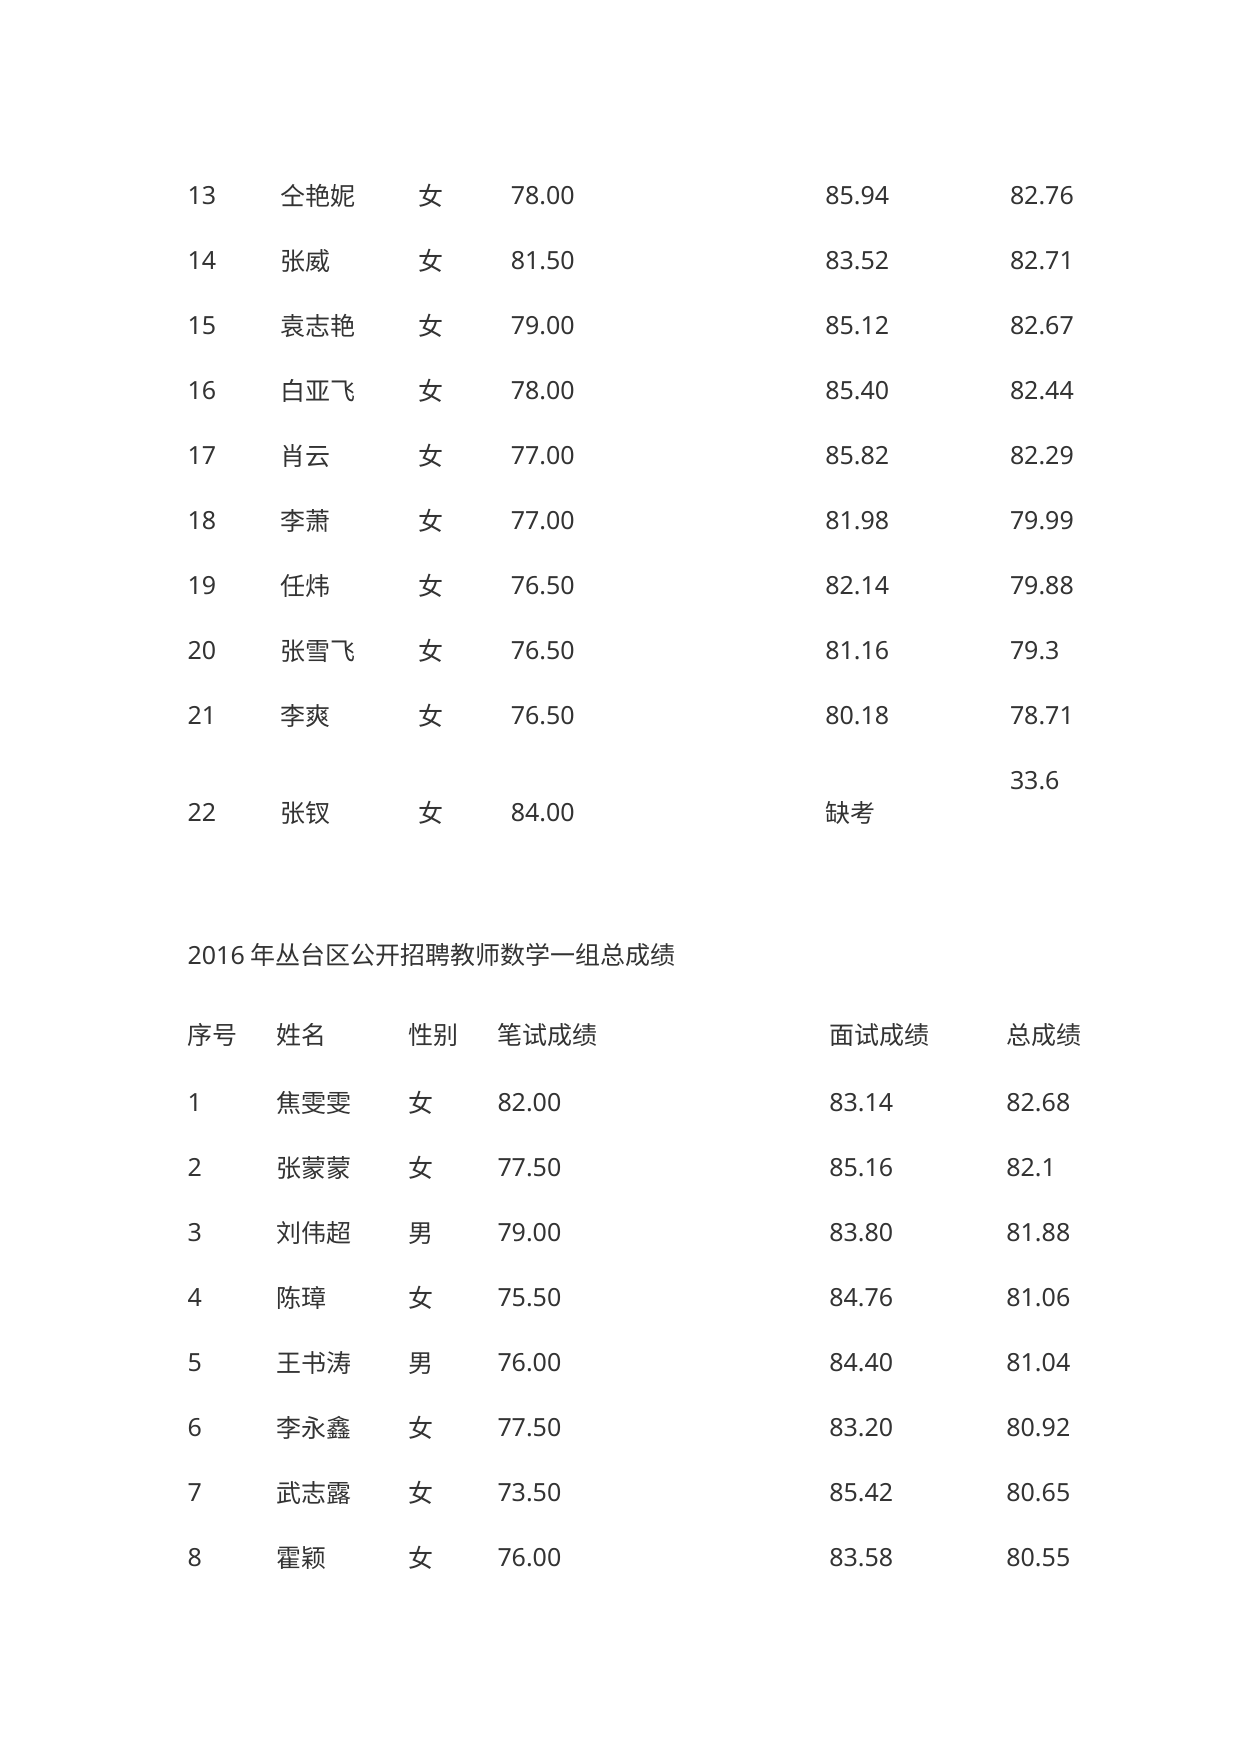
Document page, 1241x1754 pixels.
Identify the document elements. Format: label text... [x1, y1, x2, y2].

table_cell 女 [418, 422, 511, 487]
table_cell 79.99 [1010, 487, 1148, 552]
table_cell 1 [188, 1069, 276, 1134]
table_cell 76.00 [497, 1329, 829, 1394]
table_cell 陈璋 [276, 1264, 409, 1329]
table_cell 女 [409, 1134, 497, 1199]
table_cell 女 [409, 1069, 497, 1134]
table_cell 76.50 [511, 682, 825, 747]
table_cell 14 [188, 227, 280, 292]
table_cell 83.80 [829, 1199, 1006, 1264]
table_cell 21 [188, 682, 280, 747]
table_cell 19 [188, 552, 280, 617]
table_cell 15 [188, 292, 280, 357]
table_cell 20 [188, 617, 280, 682]
table_cell 81.16 [825, 617, 1010, 682]
table_cell 缺考 [825, 747, 1010, 877]
table_cell 76.50 [511, 617, 825, 682]
table_cell 女 [418, 487, 511, 552]
table_cell 84.40 [829, 1329, 1006, 1394]
table_cell 霍颖 [276, 1524, 409, 1589]
table_cell 78.71 [1010, 682, 1148, 747]
table_cell 女 [418, 227, 511, 292]
table_cell 女 [418, 747, 511, 877]
table_cell 16 [188, 357, 280, 422]
table_cell 79.00 [497, 1199, 829, 1264]
table_cell 83.14 [829, 1069, 1006, 1134]
table_cell 82.29 [1010, 422, 1148, 487]
table_cell 李爽 [280, 682, 418, 747]
table_cell 笔试成绩 [497, 999, 829, 1069]
table_cell 序号 [188, 999, 276, 1069]
table_cell 82.1 [1006, 1134, 1139, 1199]
table_cell 76.00 [497, 1524, 829, 1589]
table_cell 81.06 [1006, 1264, 1139, 1329]
table_cell 79.88 [1010, 552, 1148, 617]
table_cell 85.94 [825, 162, 1010, 227]
table_cell 武志露 [276, 1459, 409, 1524]
table_cell 83.58 [829, 1524, 1006, 1589]
table_cell 85.16 [829, 1134, 1006, 1199]
table_cell 仝艳妮 [280, 162, 418, 227]
table_cell 焦雯雯 [276, 1069, 409, 1134]
table_cell 81.04 [1006, 1329, 1139, 1394]
table_cell 张雪飞 [280, 617, 418, 682]
table_cell 男 [409, 1329, 497, 1394]
table_cell 女 [409, 1264, 497, 1329]
table_cell 李永鑫 [276, 1394, 409, 1459]
table_cell 82.00 [497, 1069, 829, 1134]
table_cell 82.76 [1010, 162, 1148, 227]
table_cell 女 [418, 357, 511, 422]
table_cell 5 [188, 1329, 276, 1394]
table_cell 75.50 [497, 1264, 829, 1329]
table_cell 77.00 [511, 422, 825, 487]
table_cell 73.50 [497, 1459, 829, 1524]
table_cell 张威 [280, 227, 418, 292]
table_cell 任炜 [280, 552, 418, 617]
table_cell 17 [188, 422, 280, 487]
table_cell 白亚飞 [280, 357, 418, 422]
table_cell 2 [188, 1134, 276, 1199]
table_cell 81.88 [1006, 1199, 1139, 1264]
table_cell 78.00 [511, 357, 825, 422]
table_cell 85.12 [825, 292, 1010, 357]
table_cell 18 [188, 487, 280, 552]
table_cell 82.67 [1010, 292, 1148, 357]
table_cell 男 [409, 1199, 497, 1264]
table_cell 女 [418, 552, 511, 617]
table_cell 22 [188, 747, 280, 877]
table_cell 6 [188, 1394, 276, 1459]
table_cell 女 [418, 162, 511, 227]
table_cell 81.50 [511, 227, 825, 292]
table_cell 王书涛 [276, 1329, 409, 1394]
table_cell 85.82 [825, 422, 1010, 487]
table_cell 李萧 [280, 487, 418, 552]
table_cell 79.3 [1010, 617, 1148, 682]
table_cell 82.68 [1006, 1069, 1139, 1134]
table_cell 13 [188, 162, 280, 227]
table_cell 3 [188, 1199, 276, 1264]
table_cell 84.00 [511, 747, 825, 877]
table_cell 85.40 [825, 357, 1010, 422]
table_cell 78.00 [511, 162, 825, 227]
table_cell 80.65 [1006, 1459, 1139, 1524]
table_cell 肖云 [280, 422, 418, 487]
table_cell 女 [409, 1524, 497, 1589]
table_cell 82.44 [1010, 357, 1148, 422]
table_cell 85.42 [829, 1459, 1006, 1524]
table_cell 面试成绩 [829, 999, 1006, 1069]
table_cell 83.20 [829, 1394, 1006, 1459]
table_cell 女 [418, 617, 511, 682]
table_cell 80.18 [825, 682, 1010, 747]
table_cell 女 [409, 1394, 497, 1459]
table_cell 总成绩 [1006, 999, 1139, 1069]
table_cell 80.92 [1006, 1394, 1139, 1459]
table_cell 性别 [409, 999, 497, 1069]
table_cell 83.52 [825, 227, 1010, 292]
table_cell 80.55 [1006, 1524, 1139, 1589]
table_cell 女 [409, 1459, 497, 1524]
table_cell 姓名 [276, 999, 409, 1069]
table_cell 81.98 [825, 487, 1010, 552]
table_cell 张钗 [280, 747, 418, 877]
table_cell 刘伟超 [276, 1199, 409, 1264]
table_cell 76.50 [511, 552, 825, 617]
table_cell 77.50 [497, 1134, 829, 1199]
table_cell 79.00 [511, 292, 825, 357]
table_cell 77.00 [511, 487, 825, 552]
table_cell 4 [188, 1264, 276, 1329]
table_cell 7 [188, 1459, 276, 1524]
table_header 2016年丛台区公开招聘教师数学一组总成绩 [188, 910, 1139, 998]
table_cell 女 [418, 682, 511, 747]
table_cell 84.76 [829, 1264, 1006, 1329]
table_cell 8 [188, 1524, 276, 1589]
table_cell 张蒙蒙 [276, 1134, 409, 1199]
table_cell 女 [418, 292, 511, 357]
table_cell 82.71 [1010, 227, 1148, 292]
table_cell 77.50 [497, 1394, 829, 1459]
table_cell 袁志艳 [280, 292, 418, 357]
table_cell 33.6 [1010, 747, 1148, 877]
table_cell 82.14 [825, 552, 1010, 617]
